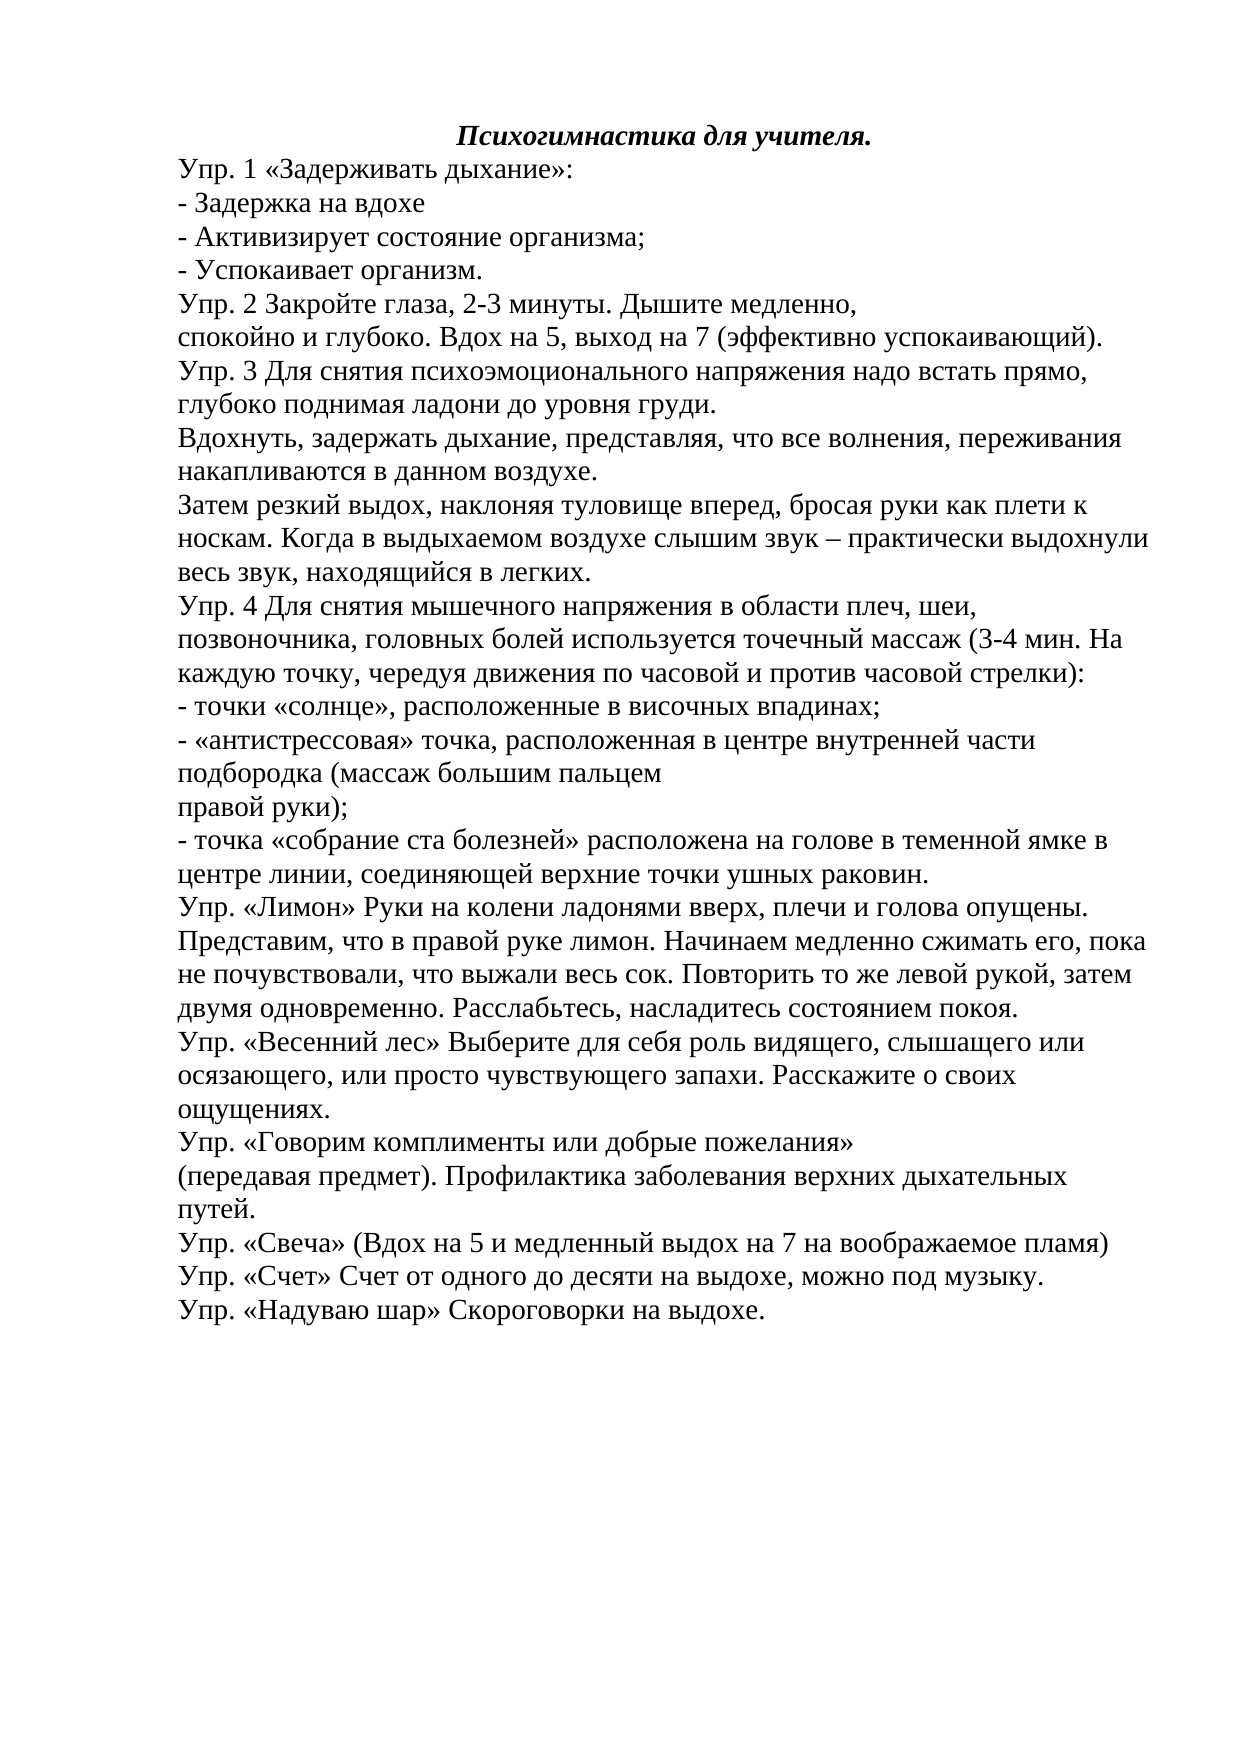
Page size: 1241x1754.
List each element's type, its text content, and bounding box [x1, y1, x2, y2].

text Упр. «Счет» Счет от одного до десяти на выдохе, можно под музыку. [177, 1258, 1152, 1292]
text Упр. 1 «Задерживать дыхание»: [177, 152, 1152, 185]
text Упр. «Лимон» Руки на колени ладонями вверх, плечи и голова опущены. Представим, что в правой руке лимон. Начинаем медленно сжимать его, пока не почувствовали, что выжали весь сок. Повторить то же левой рукой, затем [177, 889, 1152, 990]
text Вдохнуть, задержать дыхание, представляя, что все волнения, переживания накапливаются в данном воздухе. [177, 420, 1152, 487]
text Упр. «Весенний лес» Выберите для себя роль видящего, слышащего или осязающего, или просто чувствующего запахи. Расскажите о своих ощущениях. [177, 1024, 1152, 1124]
text - точки «солнце», расположенные в височных впадинах; [177, 688, 1152, 722]
text - Успокаивает организм. [177, 252, 1152, 286]
text Психогимнастика для учителя. [177, 118, 1152, 152]
text Упр. 4 Для снятия мышечного напряжения в области плеч, шеи, позвоночника, головных болей используется точечный массаж (3-4 мин. На каждую точку, чередуя движения по часовой и против часовой стрелки): [177, 588, 1152, 688]
text - точка «собрание ста болезней» расположена на голове в теменной ямке в центре линии, соединяющей верхние точки ушных раковин. [177, 822, 1152, 889]
text Упр. 3 Для снятия психоэмоционального напряжения надо встать прямо, глубоко поднимая ладони до уровня груди. [177, 353, 1152, 420]
text - «антистрессовая» точка, расположенная в центре внутренней части подбородка (массаж большим пальцем [177, 722, 1152, 789]
text Упр. 2 Закройте глаза, 2-3 минуты. Дышите медленно, [177, 286, 1152, 319]
text Упр. «Свеча» (Вдох на 5 и медленный выдох на 7 на воображаемое пламя) [177, 1225, 1152, 1258]
text Упр. «Надуваю шар» Скороговорки на выдохе. [177, 1292, 1152, 1326]
text Упр. «Говорим комплименты или добрые пожелания» [177, 1124, 1152, 1158]
text правой руки); [177, 789, 1152, 822]
text спокойно и глубоко. Вдох на 5, выход на 7 (эффективно успокаивающий). [177, 319, 1152, 353]
text - Задержка на вдохе [177, 185, 1152, 219]
text Затем резкий выдох, наклоняя туловище вперед, бросая руки как плети к носкам. Когда в выдыхаемом воздухе слышим звук – практически выдохнули весь звук, находящийся в легких. [177, 487, 1152, 588]
text - Активизирует состояние организма; [177, 219, 1152, 252]
text двумя одновременно. Расслабьтесь, насладитесь состоянием покоя. [177, 990, 1152, 1024]
text (передавая предмет). Профилактика заболевания верхних дыхательных путей. [177, 1158, 1152, 1225]
